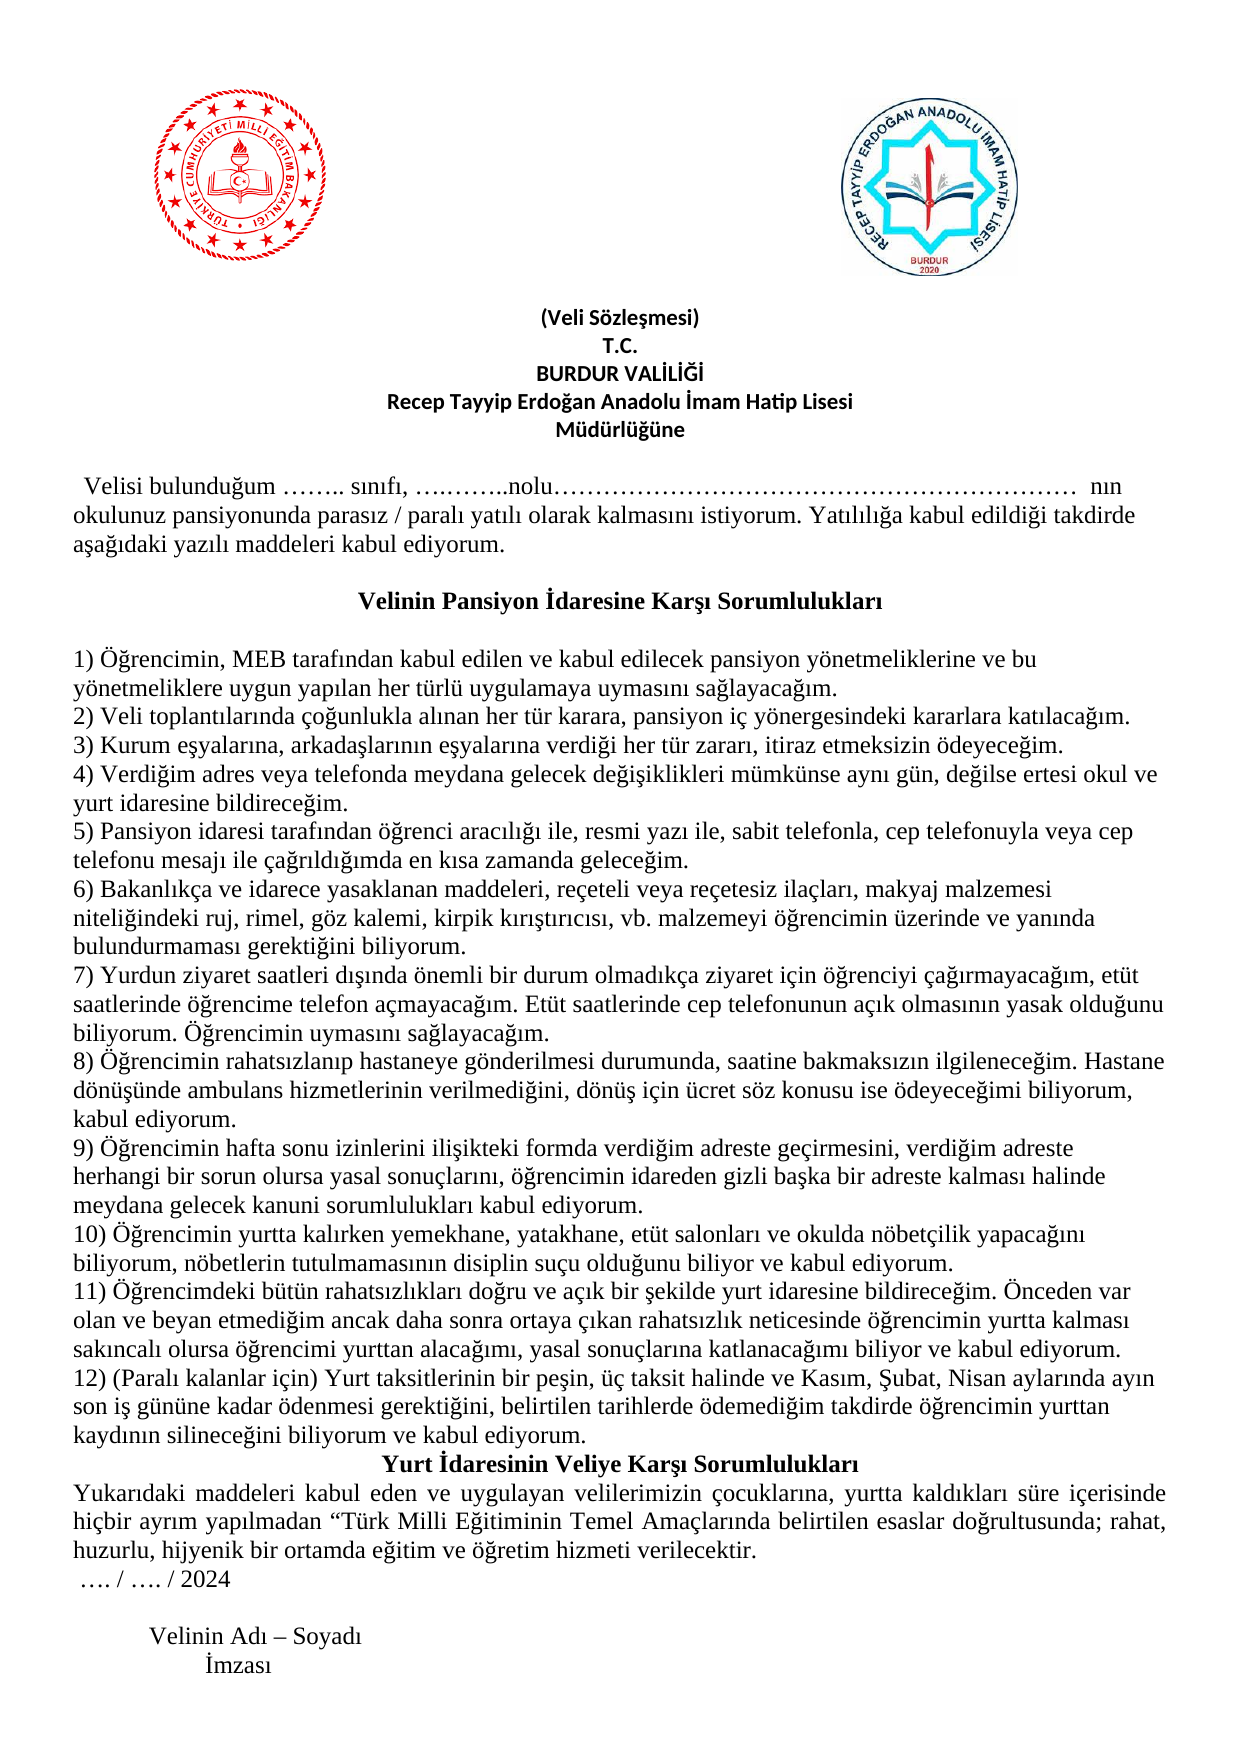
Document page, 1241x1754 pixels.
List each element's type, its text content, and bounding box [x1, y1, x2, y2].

text T.C. [73, 331, 1167, 359]
text 11) Öğrencimdeki bütün rahatsızlıkları doğru ve açık bir şekilde yurt idaresine bildireceğim. Önceden var olan ve beyan etmediğim ancak daha sonra ortaya çıkan rahatsızlık neticesinde öğrencimin yurtta kalması sakıncalı olursa öğrencimi yurttan alacağımı, yasal sonuçlarına katlanacağımı biliyor ve kabul ediyorum. [73, 1276, 1167, 1363]
text İmzası [149, 1650, 1167, 1679]
text 1) Öğrencimin, MEB tarafından kabul edilen ve kabul edilecek pansiyon yönetmeliklerine ve bu yönetmeliklere uygun yapılan her türlü uygulamaya uymasını sağlayacağım. [73, 644, 1167, 701]
text Velinin Pansiyon İdaresine Karşı Sorumlulukları [73, 586, 1167, 615]
text 2) Veli toplantılarında çoğunlukla alınan her tür karara, pansiyon iç yönergesindeki kararlara katılacağım. [73, 701, 1167, 730]
text Müdürlüğüne [73, 415, 1167, 443]
text Velinin Adı – Soyadı [149, 1621, 1167, 1650]
text 3) Kurum eşyalarına, arkadaşlarının eşyalarına verdiği her tür zararı, itiraz etmeksizin ödeyeceğim. [73, 730, 1167, 759]
text …. / …. / 2024 [73, 1564, 1167, 1593]
text 5) Pansiyon idaresi tarafından öğrenci aracılığı ile, resmi yazı ile, sabit telefonla, cep telefonuyla veya cep telefonu mesajı ile çağrıldığımda en kısa zamanda geleceğim. [73, 816, 1167, 874]
text (Veli Sözleşmesi) [73, 303, 1167, 331]
text Yurt İdaresinin Veliye Karşı Sorumlulukları [73, 1449, 1167, 1478]
text 10) Öğrencimin yurtta kalırken yemekhane, yatakhane, etüt salonları ve okulda nöbetçilik yapacağını biliyorum, nöbetlerin tutulmamasının disiplin suçu olduğunu biliyor ve kabul ediyorum. [73, 1219, 1167, 1276]
text 6) Bakanlıkça ve idarece yasaklanan maddeleri, reçeteli veya reçetesiz ilaçları, makyaj malzemesi niteliğindeki ruj, rimel, göz kalemi, kirpik kırıştırıcısı, vb. malzemeyi öğrencimin üzerinde ve yanında bulundurmaması gerektiğini biliyorum. [73, 874, 1167, 960]
picture [841, 98, 1018, 276]
text Velisi bulunduğum …….. sınıfı, ….……..nolu……………………………………………………… nın okulunuz pansiyonunda parasız / paralı yatılı olarak kalmasını istiyorum. Yatılılığa kabul edildiği takdirde aşağıdaki yazılı maddeleri kabul ediyorum. [73, 471, 1167, 558]
text 12) (Paralı kalanlar için) Yurt taksitlerinin bir peşin, üç taksit halinde ve Kasım, Şubat, Nisan aylarında ayın son iş gününe kadar ödenmesi gerektiğini, belirtilen tarihlerde ödemediğim takdirde öğrencimin yurttan kaydının silineceğini biliyorum ve kabul ediyorum. [73, 1363, 1167, 1449]
text 7) Yurdun ziyaret saatleri dışında önemli bir durum olmadıkça ziyaret için öğrenciyi çağırmayacağım, etüt saatlerinde öğrencime telefon açmayacağım. Etüt saatlerinde cep telefonunun açık olmasının yasak olduğunu biliyorum. Öğrencimin uymasını sağlayacağım. [73, 960, 1167, 1046]
picture [138, 73, 340, 276]
text 4) Verdiğim adres veya telefonda meydana gelecek değişiklikleri mümkünse aynı gün, değilse ertesi okul ve yurt idaresine bildireceğim. [73, 759, 1167, 816]
text Yukarıdaki maddeleri kabul eden ve uygulayan velilerimizin çocuklarına, yurtta kaldıkları süre içerisinde hiçbir ayrım yapılmadan “Türk Milli Eğitiminin Temel Amaçlarında belirtilen esaslar doğrultusunda; rahat, huzurlu, hijyenik bir ortamda eğitim ve öğretim hizmeti verilecektir. [73, 1478, 1167, 1564]
text Recep Tayyip Erdoğan Anadolu İmam Hatip Lisesi [73, 387, 1167, 415]
text 9) Öğrencimin hafta sonu izinlerini ilişikteki formda verdiğim adreste geçirmesini, verdiğim adreste herhangi bir sorun olursa yasal sonuçlarını, öğrencimin idareden gizli başka bir adreste kalması halinde meydana gelecek kanuni sorumlulukları kabul ediyorum. [73, 1133, 1167, 1219]
text BURDUR VALİLİĞİ [73, 359, 1167, 387]
text 8) Öğrencimin rahatsızlanıp hastaneye gönderilmesi durumunda, saatine bakmaksızın ilgileneceğim. Hastane dönüşünde ambulans hizmetlerinin verilmediğini, dönüş için ücret söz konusu ise ödeyeceğimi biliyorum, kabul ediyorum. [73, 1046, 1167, 1133]
